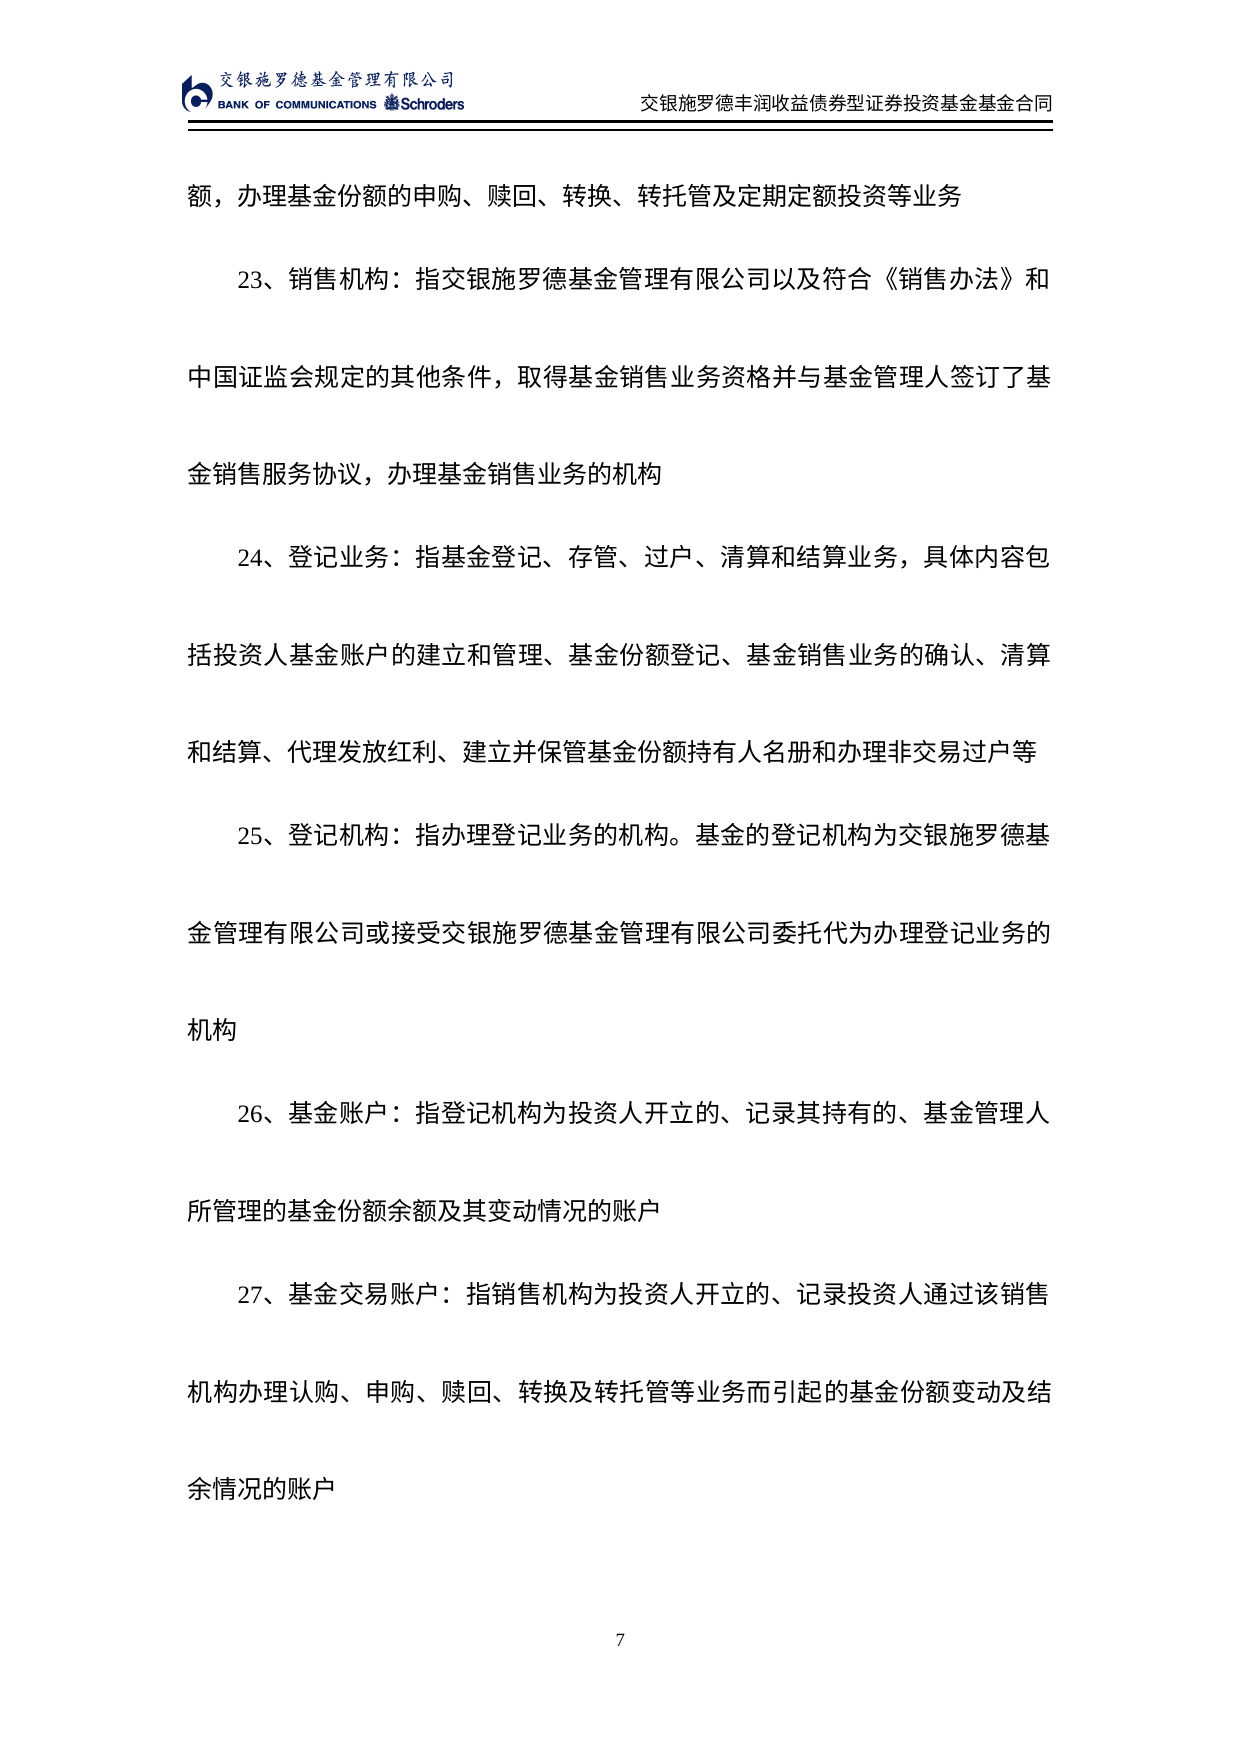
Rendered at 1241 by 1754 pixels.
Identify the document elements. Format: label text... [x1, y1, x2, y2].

text 26、基金账户：指登记机构为投资人开立的、记录其持有的、基金管理人所管理的基金份额余额及其变动情况的账户 [187, 1079, 1053, 1242]
picture [182, 71, 464, 112]
text 27、基金交易账户：指销售机构为投资人开立的、记录投资人通过该销售机构办理认购、申购、赎回、转换及转托管等业务而引起的基金份额变动及结余情况的账户 [187, 1260, 1053, 1520]
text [187, 162, 1053, 227]
text 23、销售机构：指交银施罗德基金管理有限公司以及符合《销售办法》和中国证监会规定的其他条件，取得基金销售业务资格并与基金管理人签订了基金销售服务协议，办理基金销售业务的机构 [187, 245, 1053, 505]
text 25、登记机构：指办理登记业务的机构。基金的登记机构为交银施罗德基金管理有限公司或接受交银施罗德基金管理有限公司委托代为办理登记业务的机构 [187, 801, 1053, 1061]
text 24、登记业务：指基金登记、存管、过户、清算和结算业务，具体内容包括投资人基金账户的建立和管理、基金份额登记、基金销售业务的确认、清算和结算、代理发放红利、建立并保管基金份额持有人名册和办理非交易过户等 [187, 523, 1053, 783]
